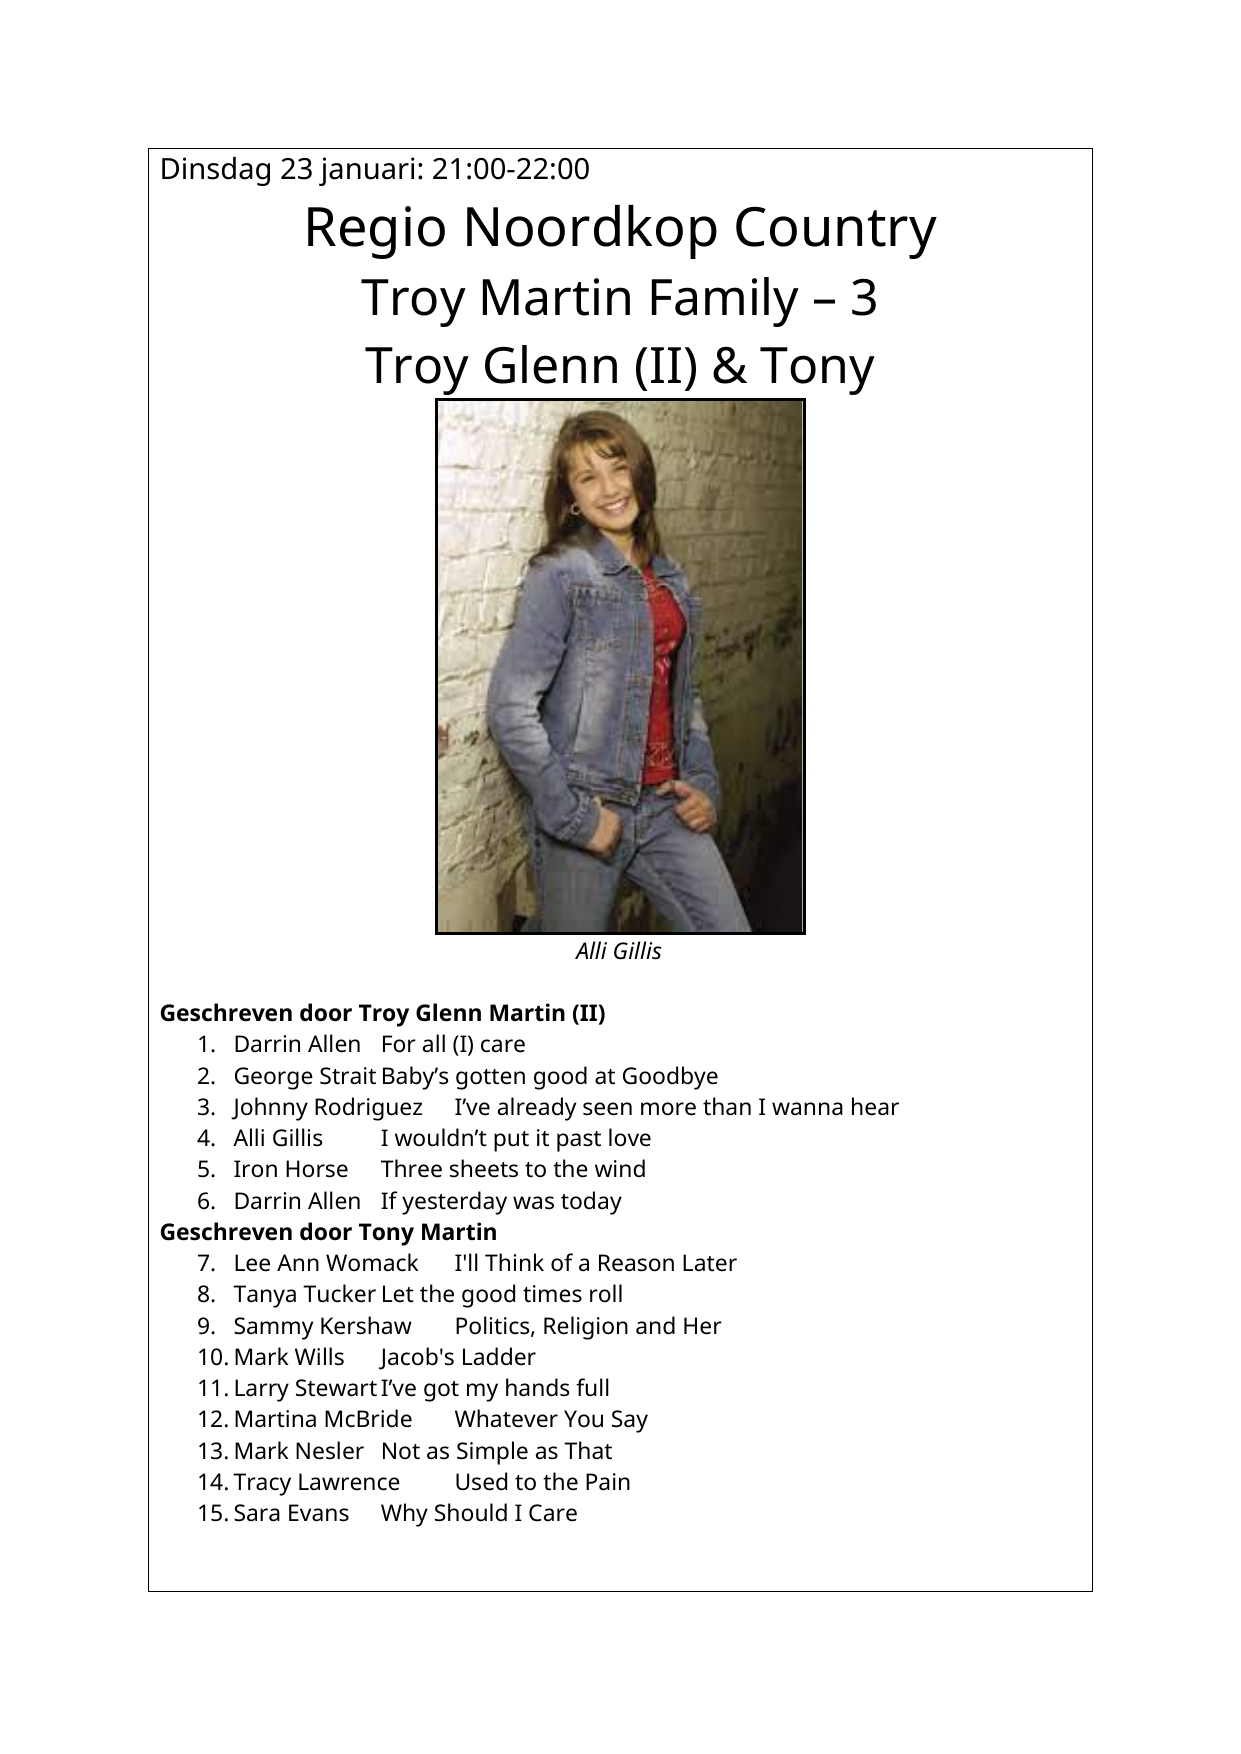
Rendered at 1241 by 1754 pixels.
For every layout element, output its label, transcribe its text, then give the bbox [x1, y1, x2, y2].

picture [438, 401, 803, 932]
table_header Dinsdag 23 januari: 21:00-22:00 Regio Noordkop Country Troy Martin Family – 3 Troy Glenn (II) & Tony Alli Gillis Geschreven door Troy Glenn Martin (II) Darrin Allen For all (I) care George Strait Baby’s gotten good at Goodbye Johnny Rodriguez I’ve already seen more than I wanna hear Alli Gillis I wouldn’t put it past love Iron Horse Three sheets to the wind Darrin Allen If yesterday was today Geschreven door Tony Martin Lee Ann Womack I'll Think of a Reason Later Tanya Tucker Let the good times roll Sammy Kershaw Politics, Religion and Her Mark Wills Jacob's Ladder Larry Stewart I’ve got my hands full Martina McBride Whatever You Say Mark Nesler Not as Simple as That Tracy Lawrence Used to the Pain Sara Evans Why Should I Care [149, 149, 1092, 1591]
